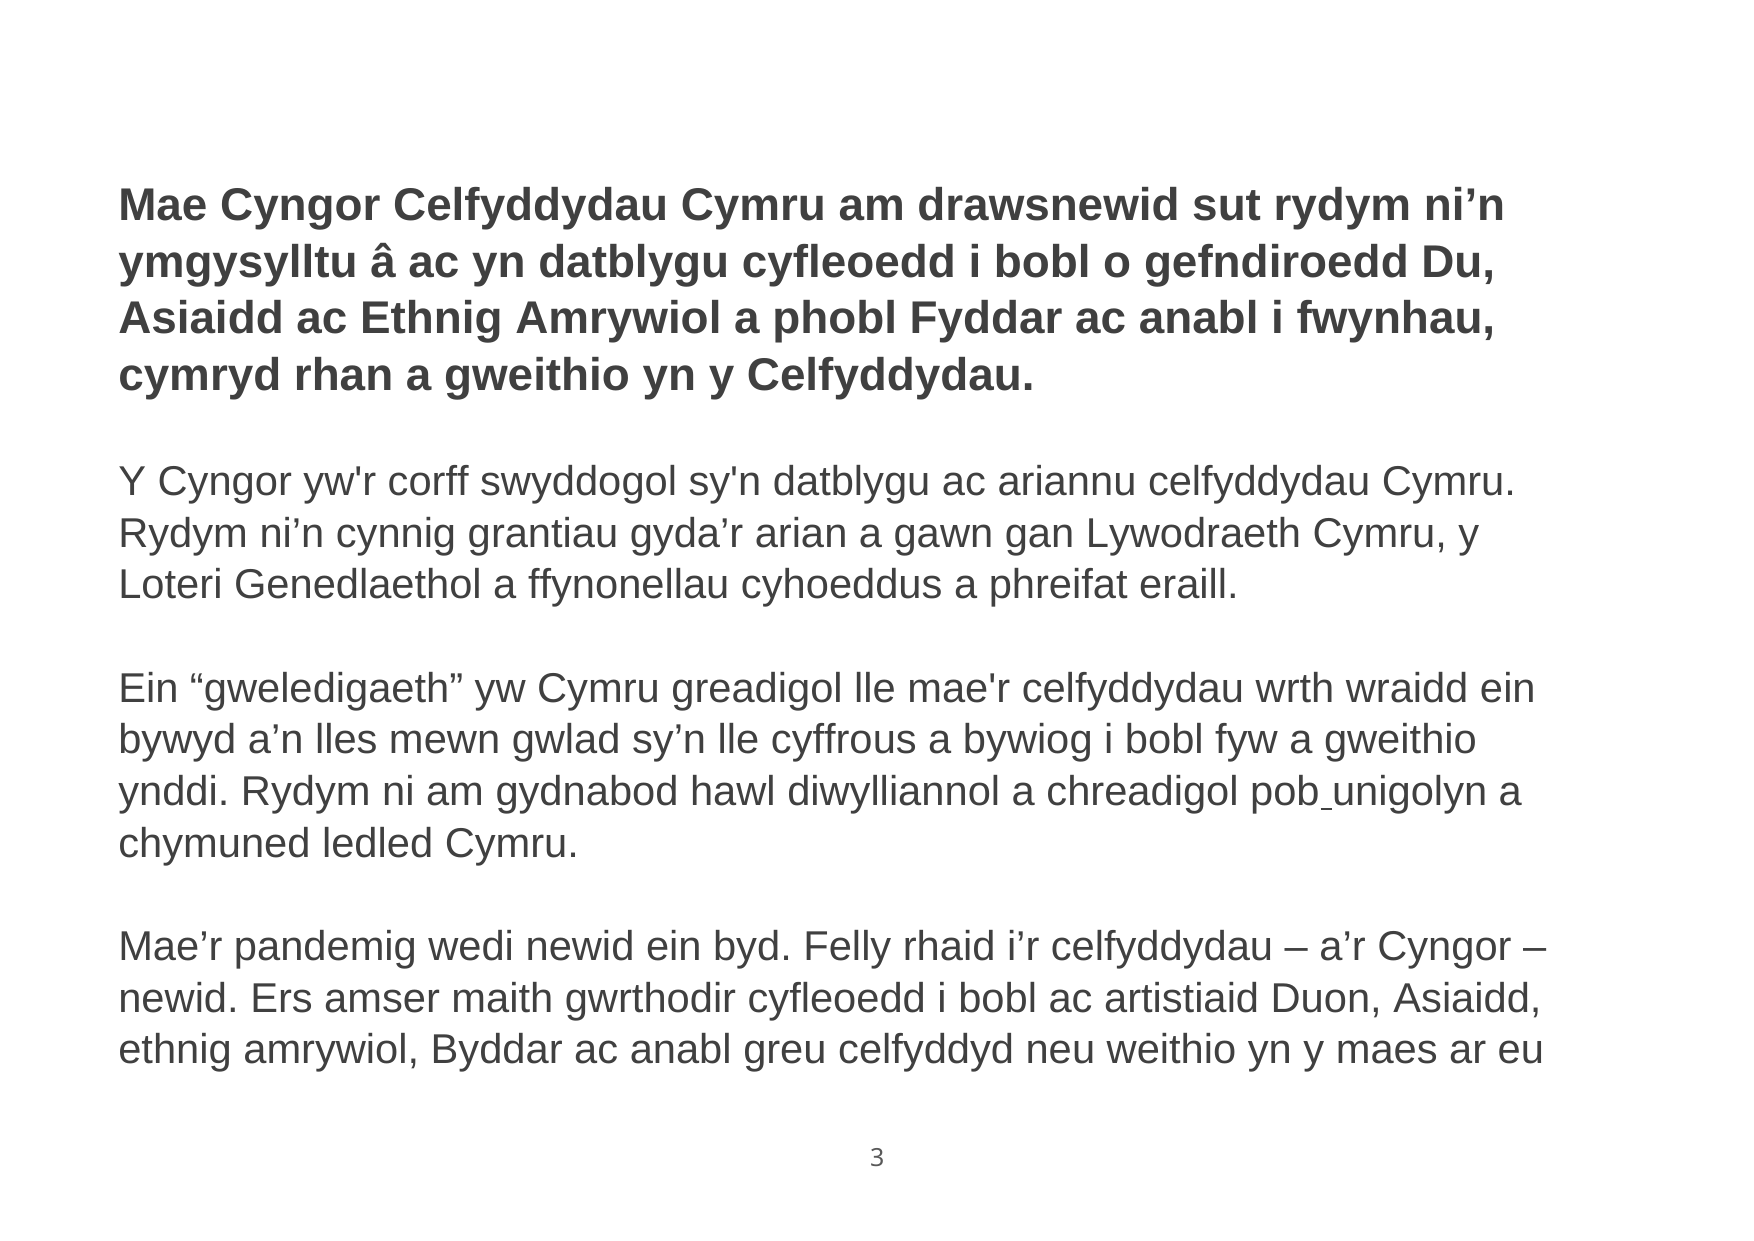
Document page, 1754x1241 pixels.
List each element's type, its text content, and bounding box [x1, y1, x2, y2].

subtitle Mae Cyngor Celfyddydau Cymru am drawsnewid sut rydym ni’n ymgysylltu â ac yn datblygu cyfleoedd i bobl o gefndiroedd Du, Asiaidd ac Ethnig Amrywiol a phobl Fyddar ac anabl i fwynhau, cymryd rhan a gweithio yn y Celfyddydau. [118, 177, 1594, 401]
text Y Cyngor yw'r corff swyddogol sy'n datblygu ac ariannu celfyddydau Cymru. Rydym ni’n cynnig grantiau gyda’r arian a gawn gan Lywodraeth Cymru, y Loteri Genedlaethol a ffynonellau cyhoeddus a phreifat eraill. [118, 456, 1594, 608]
text Ein “gweledigaeth” yw Cymru greadigol lle mae'r celfyddydau wrth wraidd ein bywyd a’n lles mewn gwlad sy’n lle cyffrous a bywiog i bobl fyw a gweithio ynddi. Rydym ni am gydnabod hawl diwylliannol a chreadigol pob unigolyn a chymuned ledled Cymru. [118, 663, 1594, 866]
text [118, 921, 1594, 1073]
